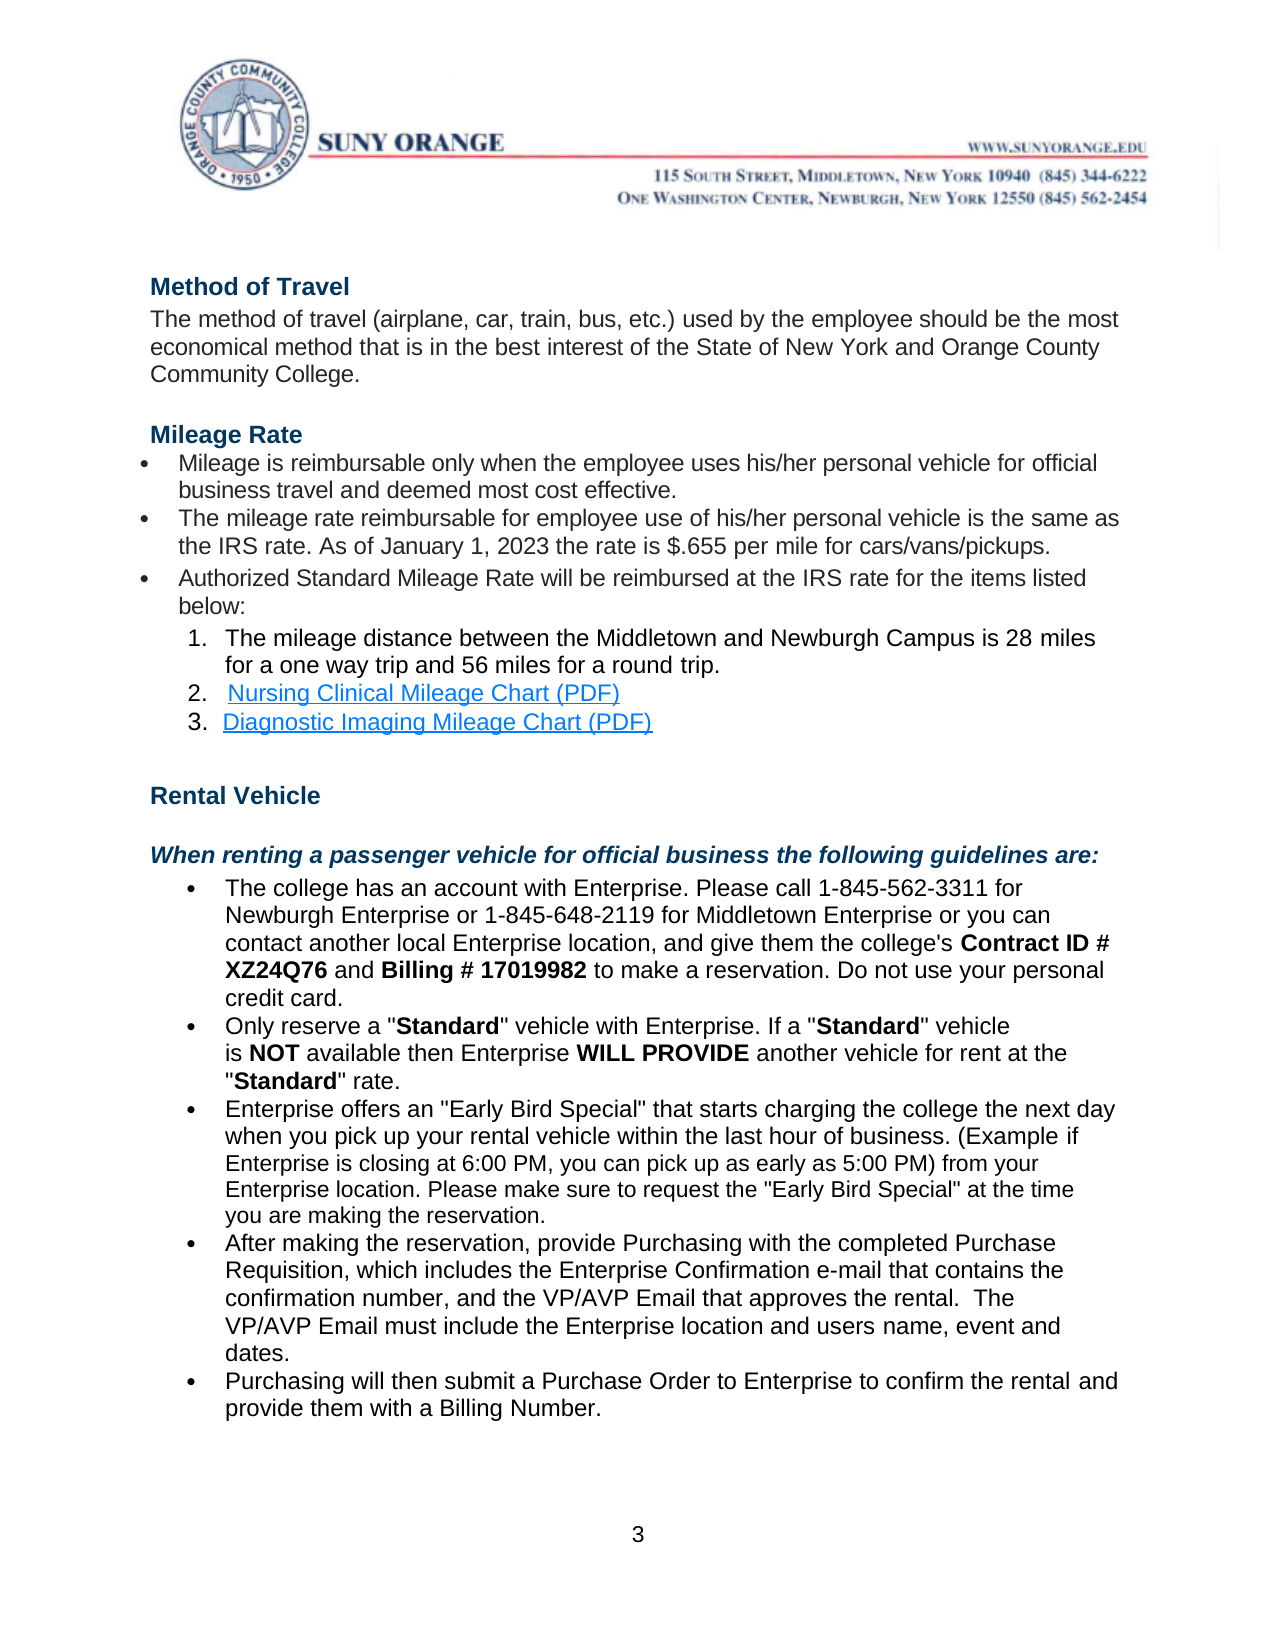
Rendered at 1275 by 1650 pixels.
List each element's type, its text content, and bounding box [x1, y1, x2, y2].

list The mileage distance between the Middletown and Newburgh Campus is 28 miles for a one way trip and 56 miles for a round trip. [187, 624, 1096, 679]
picture [129, 26, 1221, 250]
subtitle When renting a passenger vehicle for official business the following guidelines are: [150, 841, 1221, 869]
list After making the reservation, provide Purchasing with the completed Purchase Requisition, which includes the Enterprise Confirmation e-mail that contains the confirmation number, and the VP/AVP Email that approves the rental. The VP/AVP Email must include the Enterprise location and users name, event and dates. [187, 1229, 1066, 1367]
subtitle Mileage Rate [150, 420, 1221, 449]
list Only reserve a "Standard" vehicle with Enterprise. If a "Standard" vehicle [187, 1012, 1221, 1039]
text 2. Nursing Clinical Mileage Chart (PDF) [187, 679, 1221, 707]
text is NOT available then Enterprise WILL PROVIDE another vehicle for rent at the "Standard" rate. [225, 1039, 1070, 1094]
list Enterprise offers an "Early Bird Special" that starts charging the college the next day when you pick up your rental vehicle within the last hour of business. (Example if Enterprise is closing at 6:00 PM, you can pick up as early as 5:00 PM) from your Enterprise location. Please make sure to request the "Early Bird Special" at the time you are making the reservation. [187, 1094, 1117, 1229]
list The mileage rate reimbursable for employee use of his/her personal vehicle is the same as the IRS rate. As of January 1, 2023 the rate is $.655 per mile for cars/vans/pickups. [141, 504, 1121, 559]
list Authorized Standard Mileage Rate will be reimbursed at the IRS rate for the items listed below: [141, 564, 1088, 619]
list Purchasing will then submit a Purchase Order to Enterprise to confirm the rental and provide them with a Billing Number. [187, 1367, 1118, 1422]
text 3. Diagnostic Imaging Mileage Chart (PDF) [187, 707, 1221, 735]
text The method of travel (airplane, car, train, bus, etc.) used by the employee should be the most economical method that is in the best interest of the State of New York and Orange County Community College. [150, 305, 1119, 388]
subtitle Rental Vehicle [150, 781, 1221, 810]
list The college has an account with Enterprise. Please call 1-845-562-3311 for Newburgh Enterprise or 1-845-648-2119 for Middletown Enterprise or you can contact another local Enterprise location, and give them the college's Contract ID # XZ24Q76 and Billing # 17019982 to make a reservation. Do not use your personal credit card. [187, 873, 1110, 1012]
subtitle Method of Travel [150, 272, 1221, 301]
list Mileage is reimbursable only when the employee uses his/her personal vehicle for official business travel and deemed most cost effective. [141, 449, 1102, 504]
